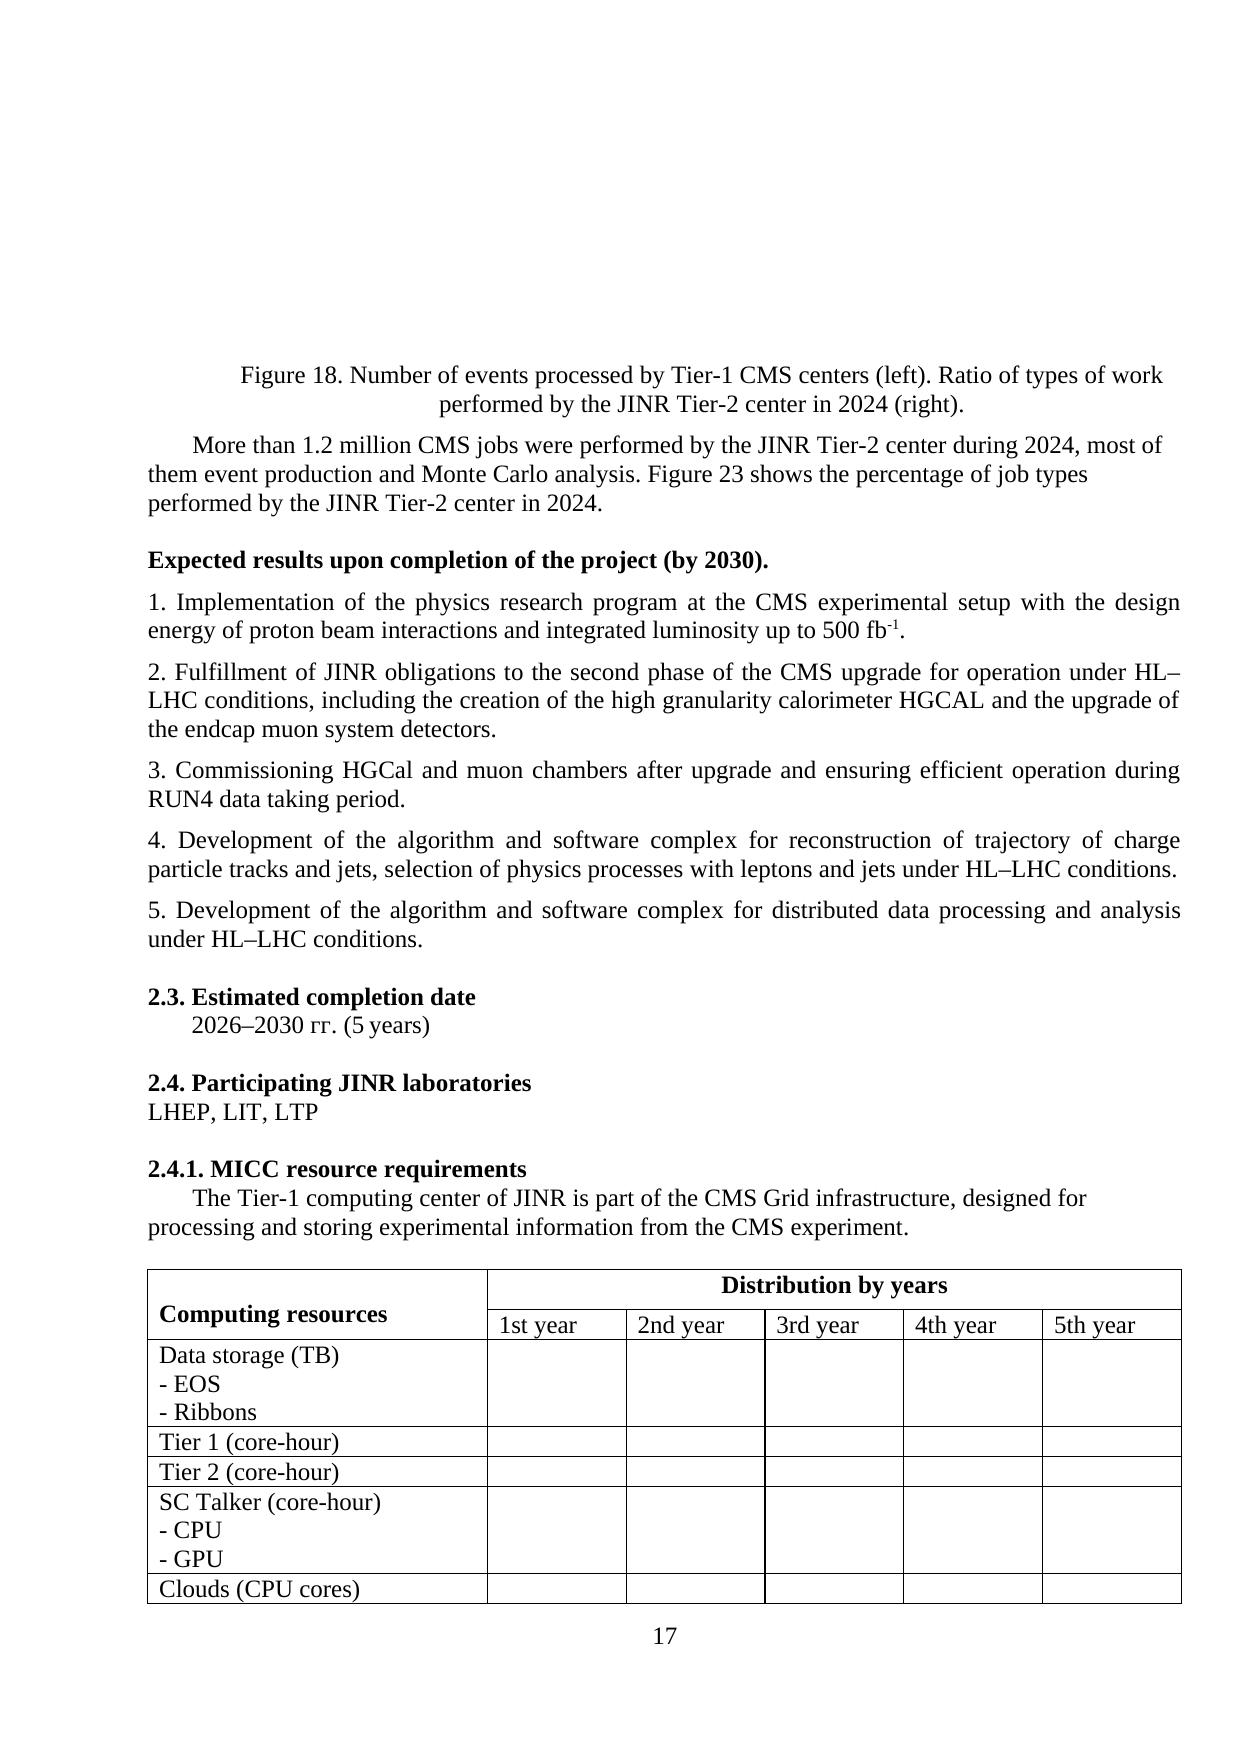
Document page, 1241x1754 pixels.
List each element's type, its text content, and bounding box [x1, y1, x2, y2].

table_cell [904, 1457, 1042, 1486]
table_cell [488, 1457, 626, 1486]
list Figure 18. Number of events processed by Tier-1 CMS centers (left). Ratio of types of work performed by the JINR Tier-2 center in 2024 (right). [222, 361, 1181, 418]
table_cell [1043, 1487, 1181, 1573]
table_cell Tier 1 (core-hour) [148, 1427, 487, 1456]
table_cell [488, 1574, 626, 1603]
table_cell [488, 1340, 626, 1426]
table_cell [1043, 1427, 1181, 1456]
text 5. Development of the algorithm and software compleх for distributed data processing and analysis under HL–LHC conditions. [148, 896, 1181, 953]
table_cell [1043, 1457, 1181, 1486]
table_cell 4th year [904, 1310, 1042, 1339]
table_cell Tier 2 (core-hour) [148, 1457, 487, 1486]
text More than 1.2 million CMS jobs were performed by the JINR Tier-2 center during 2024, most of them event production and Monte Carlo analysis. Figure 23 shows the percentage of job types performed by the JINR Tier-2 center in 2024. [148, 431, 1181, 517]
text The Tier-1 computing center of JINR is part of the CMS Grid infrastructure, designed for processing and storing experimental information from the CMS experiment. [148, 1183, 1181, 1241]
text 2.4.1. MICC resource requirements [148, 1154, 1181, 1183]
table_header Distribution by years [488, 1270, 1181, 1309]
table_cell [627, 1457, 764, 1486]
table_cell [904, 1340, 1042, 1426]
table_cell [766, 1574, 903, 1603]
table_cell [627, 1487, 764, 1573]
table_cell 5th year [1043, 1310, 1181, 1339]
table_cell [1043, 1574, 1181, 1603]
table_cell [488, 1487, 626, 1573]
text 2026–2030 гг. (5 years) [148, 1011, 1181, 1039]
table_cell Clouds (CPU cores) [148, 1574, 487, 1603]
text 2.3. Estimated completion date [148, 982, 1181, 1011]
table_cell [627, 1574, 764, 1603]
table_cell 3rd year [766, 1310, 903, 1339]
text LHEP, LIT, LTP [148, 1097, 1181, 1126]
table_cell [766, 1427, 903, 1456]
text 2. Fulfillment of JINR obligations to the second phase of the CMS upgrade for operation under HL– LHC conditions, including the creation of the high granularity calorimeter HGCAL and the upgrade of the endcap muon system detectors. [148, 657, 1181, 743]
text 1. Implementation of the physics research program at the CMS experimental setup with the design energy of proton beam interactions and integrated luminosity up to 500 fb-1. [148, 587, 1181, 644]
table_cell [766, 1487, 903, 1573]
text 4. Development of the algorithm and software compleх for reconstruction of trajectory of charge particle tracks and jets, selection of physics processes with leptons and jets under HL–LHC conditions. [148, 826, 1181, 883]
table_cell [904, 1574, 1042, 1603]
text 2.4. Participating JINR laboratories [148, 1068, 1181, 1097]
table_cell [904, 1487, 1042, 1573]
table_cell 2nd year [627, 1310, 764, 1339]
table_cell SC Talker (core-hour) - CPU - GPU [148, 1487, 487, 1573]
table_cell [766, 1340, 903, 1426]
table_cell [904, 1427, 1042, 1456]
table_cell [627, 1340, 764, 1426]
table_cell [488, 1427, 626, 1456]
table_cell Data storage (TB) - EOS - Ribbons [148, 1340, 487, 1426]
table_cell [766, 1457, 903, 1486]
table_cell 1st year [488, 1310, 626, 1339]
text Expected results upon completion of the project (by 2030). [148, 546, 1181, 574]
table_header Computing resources [148, 1270, 487, 1339]
table_cell [627, 1427, 764, 1456]
table_cell [1043, 1340, 1181, 1426]
text 3. Commissioning HGCal and muon chambers after upgrade and ensuring efficient operation during RUN4 data taking period. [148, 756, 1181, 813]
